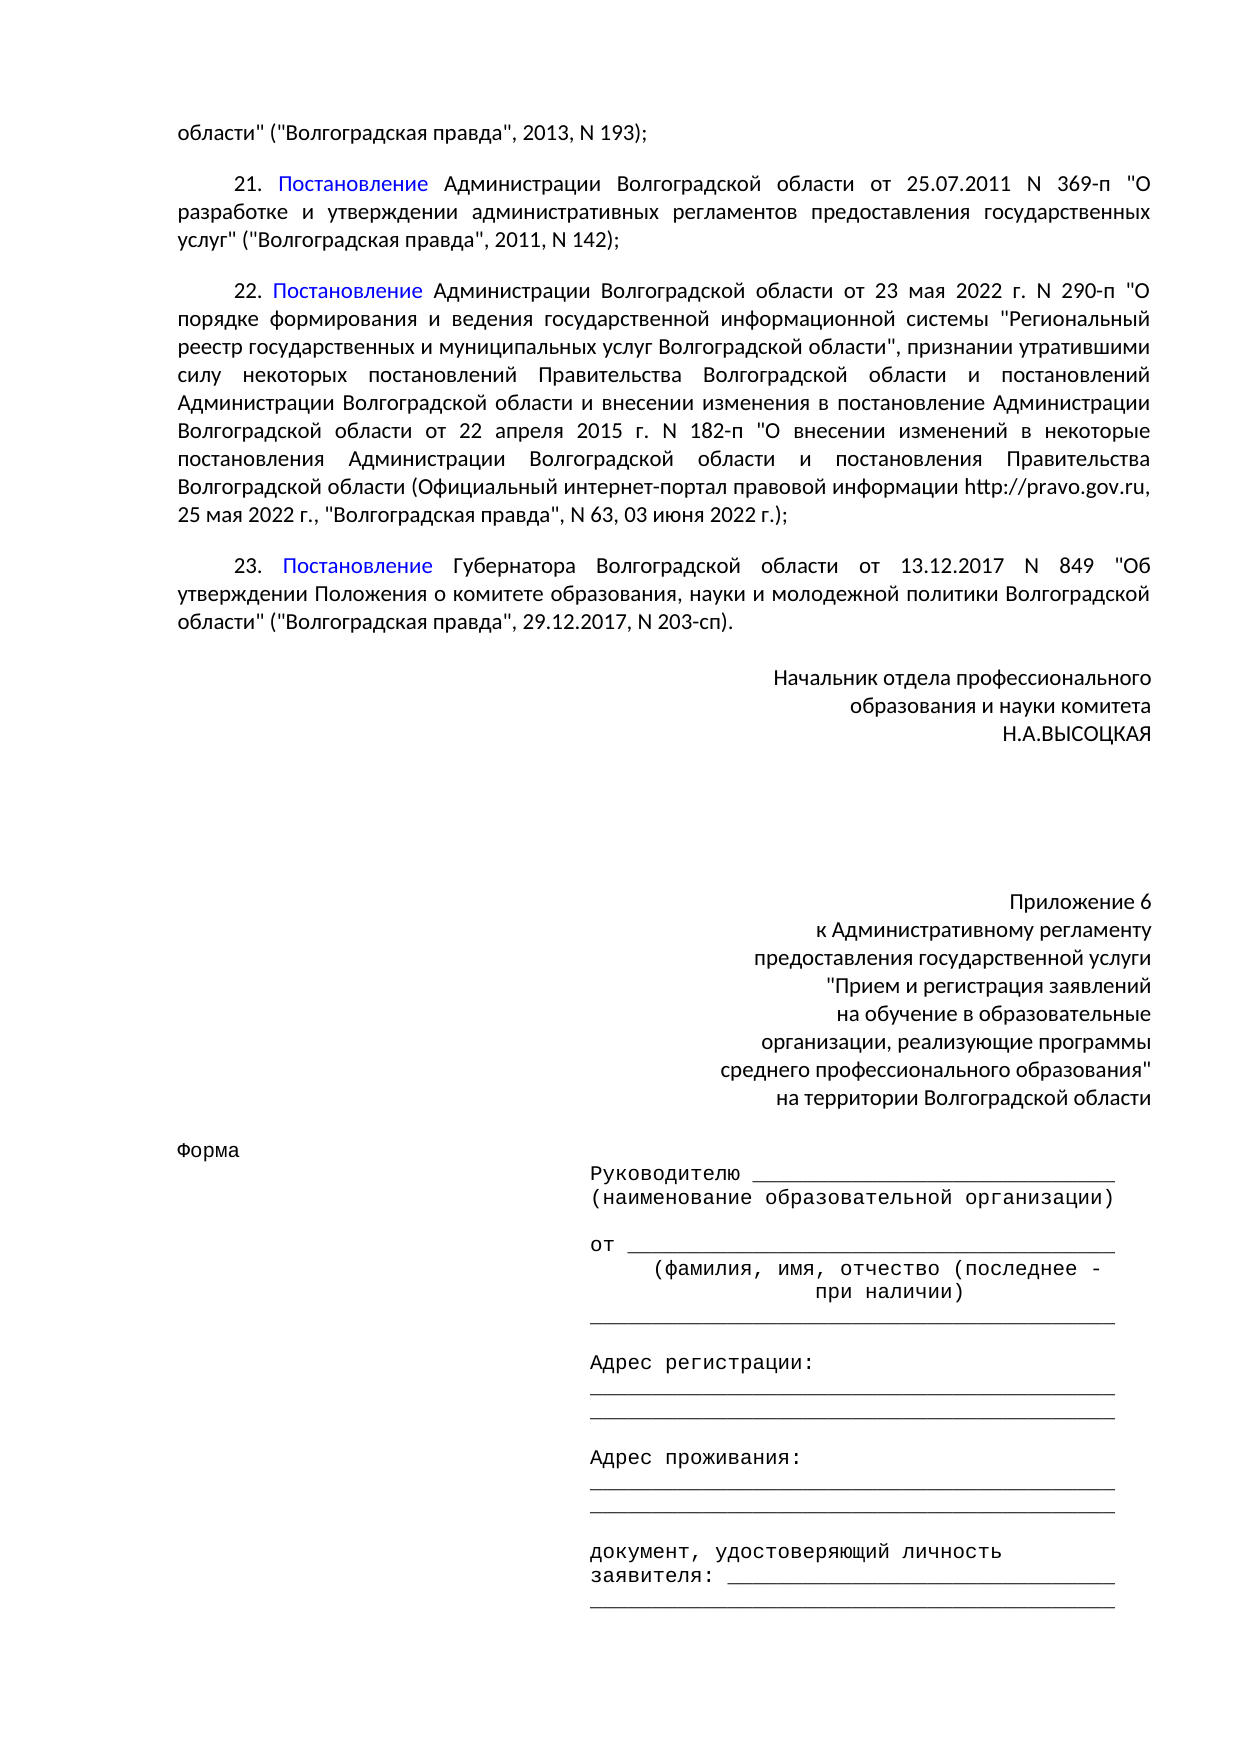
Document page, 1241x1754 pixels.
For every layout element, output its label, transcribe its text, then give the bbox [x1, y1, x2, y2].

text при наличии) [177, 1281, 1152, 1305]
text на обучение в образовательные [177, 999, 1152, 1027]
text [177, 118, 1152, 146]
text заявителя: _______________________________ [177, 1565, 1152, 1589]
text документ, удостоверяющий личность [177, 1542, 1152, 1565]
text Форма [177, 1139, 1152, 1163]
text Адрес регистрации: [177, 1352, 1152, 1376]
text (наименование образовательной организации) [177, 1187, 1152, 1211]
text (фамилия, имя, отчество (последнее - [177, 1258, 1152, 1281]
text __________________________________________ [177, 1589, 1152, 1612]
text Адрес проживания: [177, 1447, 1152, 1471]
text __________________________________________ [177, 1494, 1152, 1518]
text 22. Постановление Администрации Волгоградской области от 23 мая 2022 г. N 290-п "О порядке формирования и ведения государственной информационной системы "Региональный реестр государственных и муниципальных услуг Волгоградской области", признании утратившими силу некоторых постановлений Правительства Волгоградской области и постановлений Администрации Волгоградской области и внесении изменения в постановление Администрации Волгоградской области от 22 апреля 2015 г. N 182-п "О внесении изменений в некоторые постановления Администрации Волгоградской области и постановления Правительства Волгоградской области (Официальный интернет-портал правовой информации http://pravo.gov.ru, 25 мая 2022 г., "Волгоградская правда", N 63, 03 июня 2022 г.); [177, 276, 1152, 528]
text __________________________________________ [177, 1471, 1152, 1494]
text Н.А.ВЫСОЦКАЯ [177, 719, 1152, 747]
text Руководителю _____________________________ [177, 1163, 1152, 1187]
text среднего профессионального образования" [177, 1056, 1152, 1083]
text на территории Волгоградской области [177, 1083, 1152, 1112]
text организации, реализующие программы [177, 1027, 1152, 1056]
text 23. Постановление Губернатора Волгоградской области от 13.12.2017 N 849 "Об утверждении Положения о комитете образования, науки и молодежной политики Волгоградской области" ("Волгоградская правда", 29.12.2017, N 203-сп). [177, 551, 1152, 635]
text от _______________________________________ [177, 1234, 1152, 1258]
text Начальник отдела профессионального [177, 663, 1152, 691]
text 21. Постановление Администрации Волгоградской области от 25.07.2011 N 369-п "О разработке и утверждении административных регламентов предоставления государственных услуг" ("Волгоградская правда", 2011, N 142); [177, 169, 1152, 253]
text предоставления государственной услуги [177, 943, 1152, 971]
text __________________________________________ [177, 1376, 1152, 1400]
text Приложение 6 [177, 887, 1152, 915]
text __________________________________________ [177, 1305, 1152, 1329]
text __________________________________________ [177, 1400, 1152, 1423]
text к Административному регламенту [177, 915, 1152, 943]
text образования и науки комитета [177, 691, 1152, 719]
text "Прием и регистрация заявлений [177, 971, 1152, 999]
